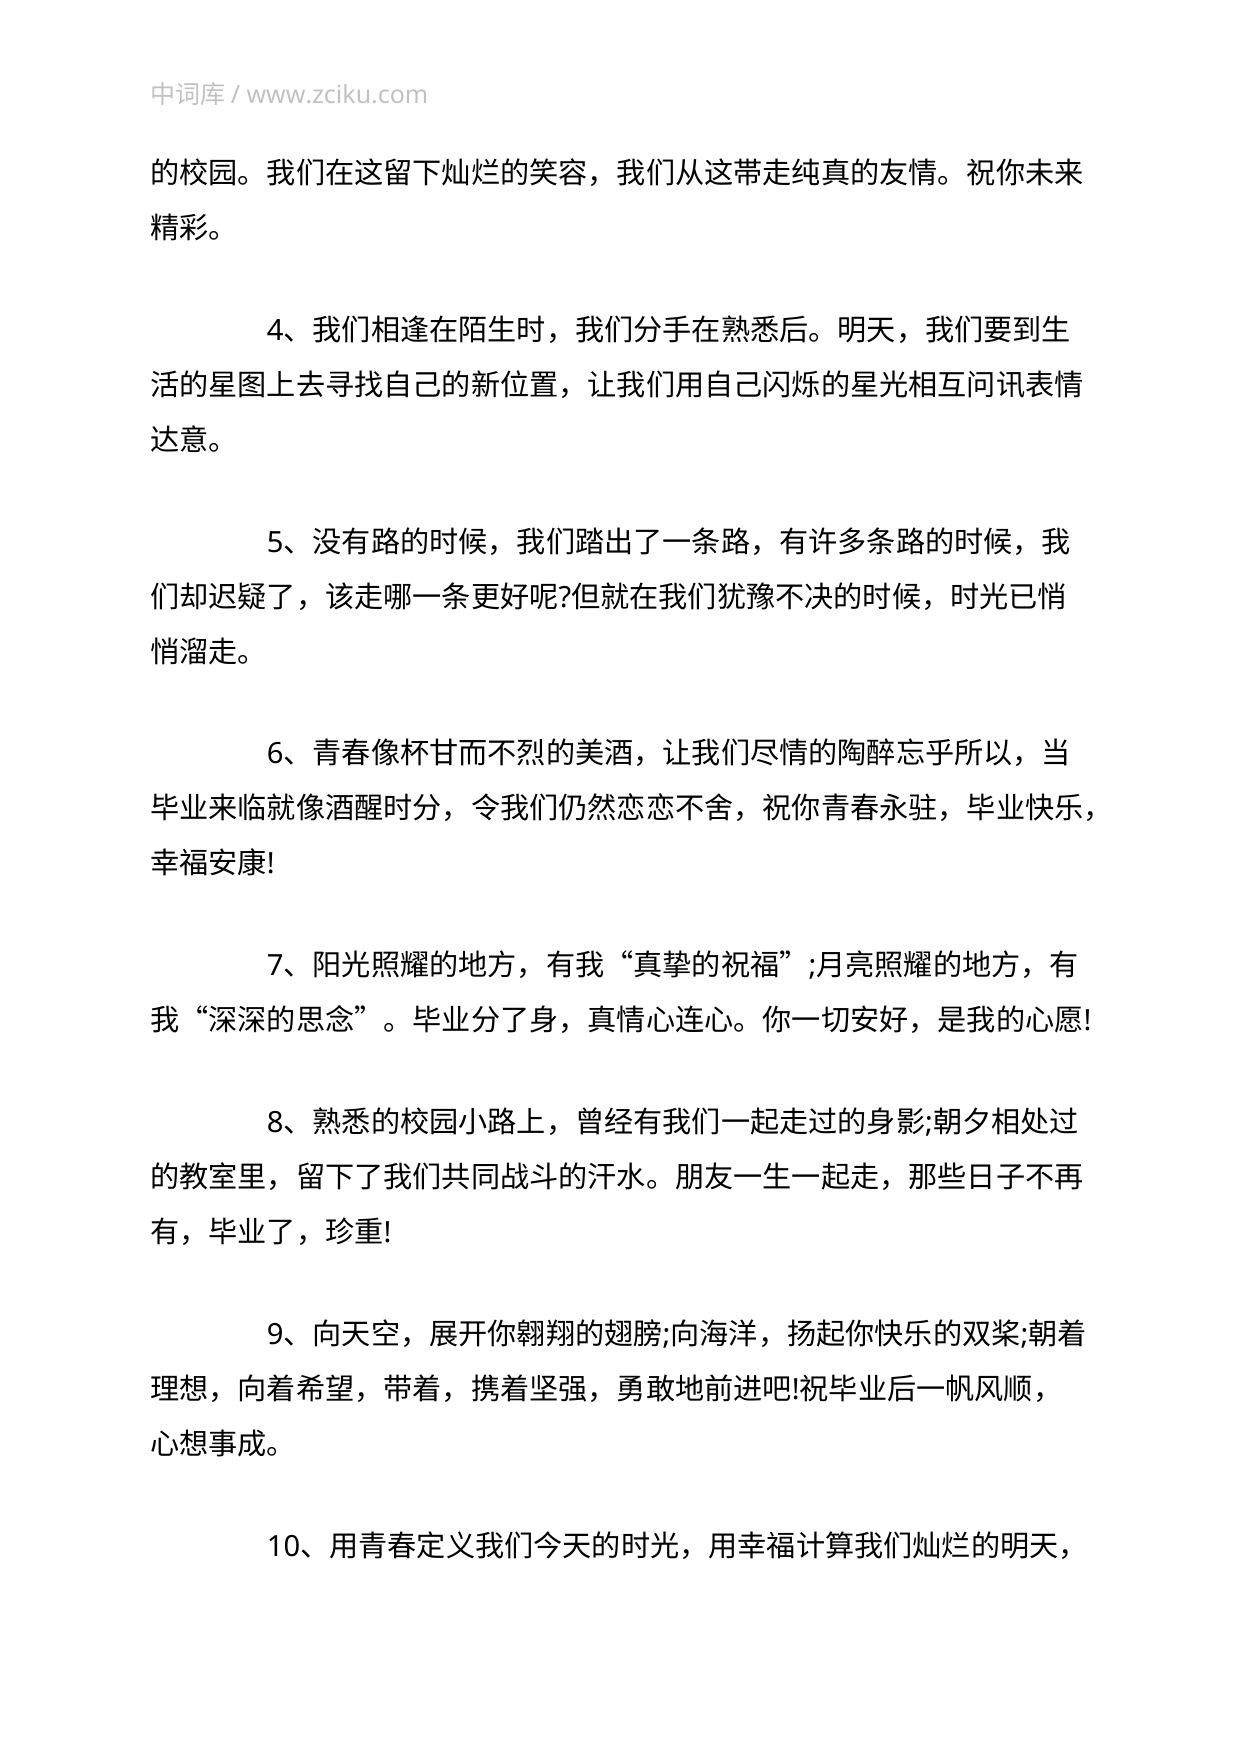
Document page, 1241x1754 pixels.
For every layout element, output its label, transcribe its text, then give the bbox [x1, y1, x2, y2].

text 5、没有路的时候，我们踏出了一条路，有许多条路的时候，我们却迟疑了，该走哪一条更好呢?但就在我们犹豫不决的时候，时光已悄悄溜走。 [150, 518, 1090, 671]
text 9、向天空，展开你翱翔的翅膀;向海洋，扬起你快乐的双桨;朝着理想，向着希望，带着，携着坚强，勇敢地前进吧!祝毕业后一帆风顺，心想事成。 [150, 1311, 1090, 1463]
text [150, 150, 1090, 247]
text 7、阳光照耀的地方，有我“真挚的祝福”;月亮照耀的地方，有我“深深的思念”。毕业分了身，真情心连心。你一切安好，是我的心愿! [150, 942, 1090, 1039]
text 6、青春像杯甘而不烈的美酒，让我们尽情的陶醉忘乎所以，当毕业来临就像酒醒时分，令我们仍然恋恋不舍，祝你青春永驻，毕业快乐，幸福安康! [150, 730, 1090, 882]
text 8、熟悉的校园小路上，曾经有我们一起走过的身影;朝夕相处过的教室里，留下了我们共同战斗的汗水。朋友一生一起走，那些日子不再有，毕业了，珍重! [150, 1099, 1090, 1251]
text 4、我们相逢在陌生时，我们分手在熟悉后。明天，我们要到生活的星图上去寻找自己的新位置，让我们用自己闪烁的星光相互问讯表情达意。 [150, 307, 1090, 459]
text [150, 1523, 1090, 1565]
